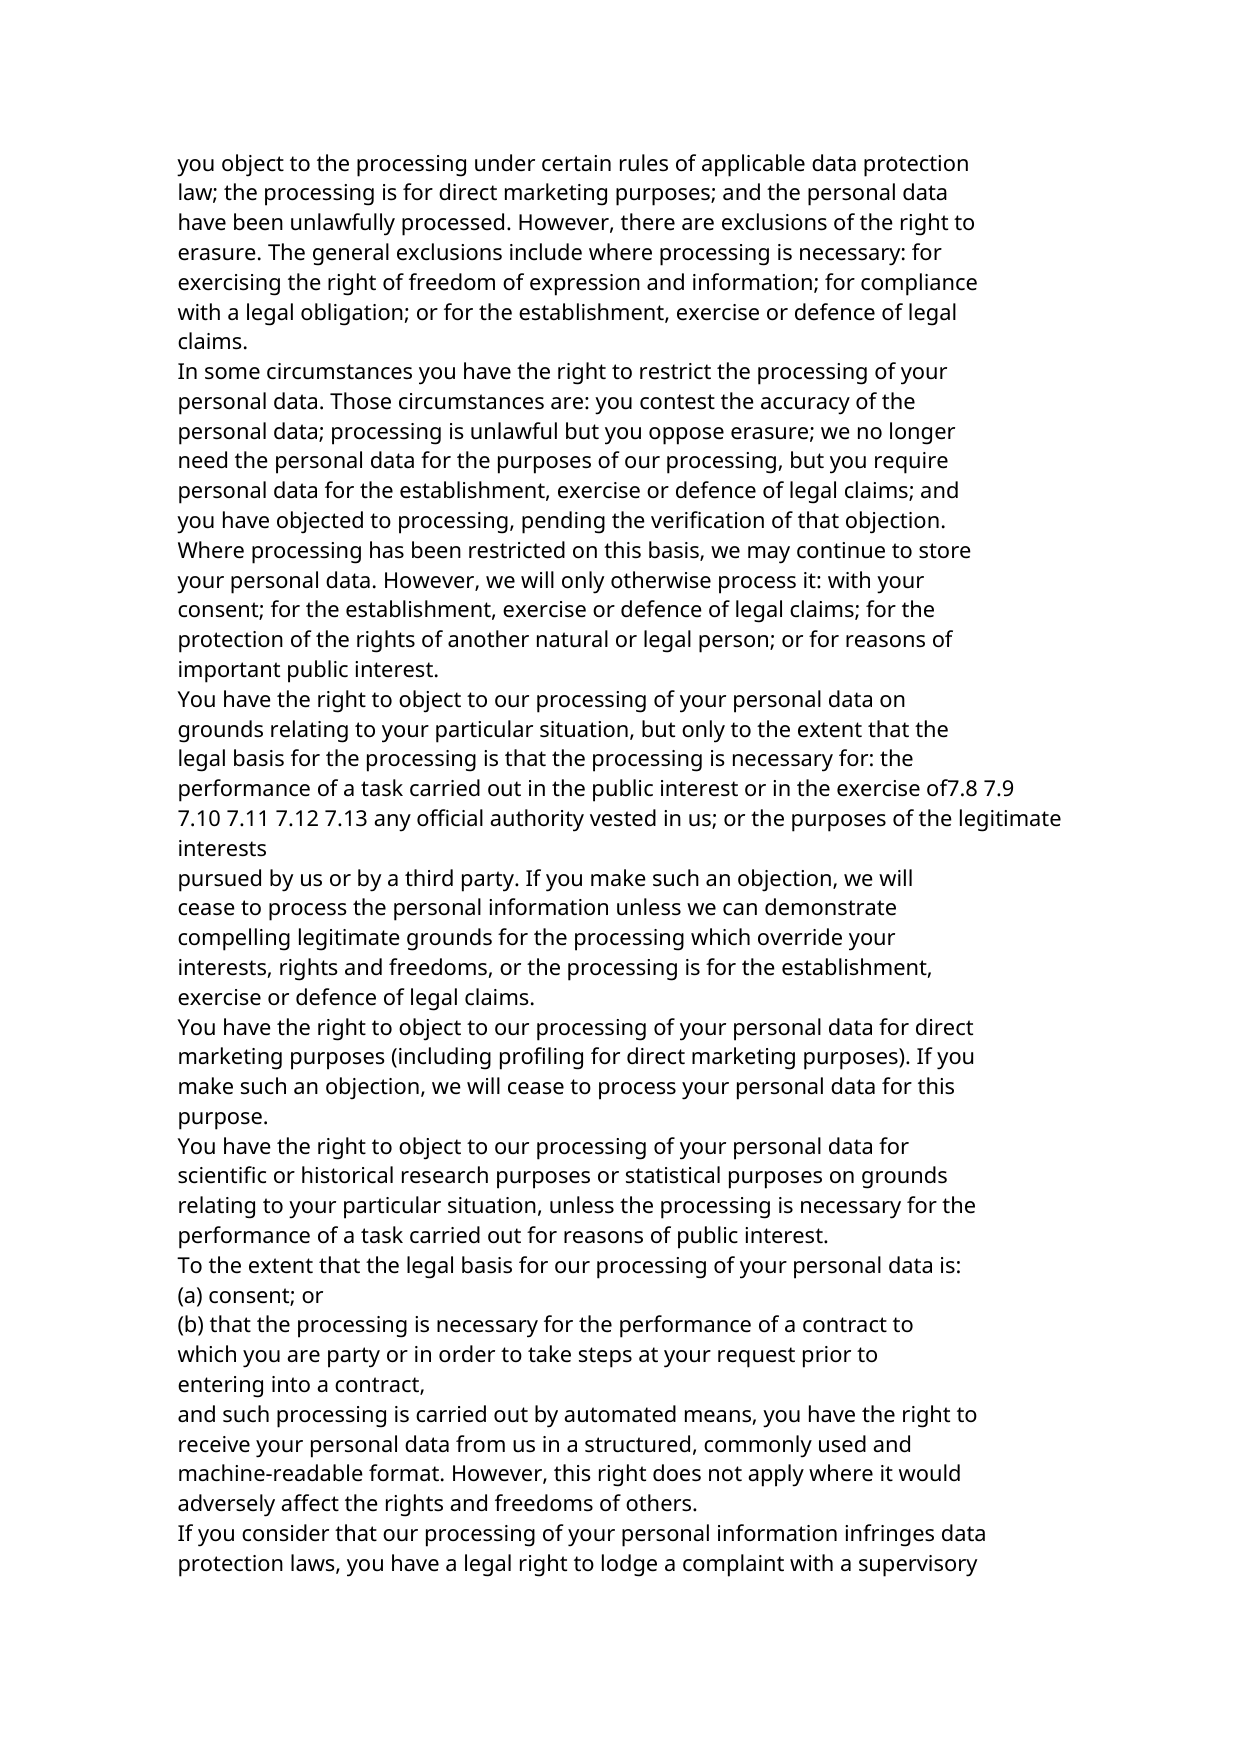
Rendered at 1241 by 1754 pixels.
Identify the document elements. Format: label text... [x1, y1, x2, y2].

text performance of a task carried out in the public interest or in the exercise of7.8 7.9 7.10 7.11 7.12 7.13 any official authority vested in us; or the purposes of the legitimate interests [177, 773, 1063, 863]
text personal data. Those circumstances are: you contest the accuracy of the [177, 386, 1063, 416]
text exercising the right of freedom of expression and information; for compliance [177, 267, 1063, 297]
text performance of a task carried out for reasons of public interest. [177, 1220, 1063, 1250]
text pursued by us or by a third party. If you make such an objection, we will [177, 863, 1063, 892]
text personal data; processing is unlawful but you oppose erasure; we no longer [177, 416, 1063, 446]
text make such an objection, we will cease to process your personal data for this [177, 1071, 1063, 1101]
text you object to the processing under certain rules of applicable data protection [177, 148, 1063, 177]
text important public interest. [177, 654, 1063, 684]
text marketing purposes (including profiling for direct marketing purposes). If you [177, 1041, 1063, 1071]
text You have the right to object to our processing of your personal data for direct [177, 1012, 1063, 1041]
text entering into a contract, [177, 1369, 1063, 1399]
text personal data for the establishment, exercise or defence of legal claims; and [177, 475, 1063, 505]
text Where processing has been restricted on this basis, we may continue to store [177, 535, 1063, 565]
text and such processing is carried out by automated means, you have the right to [177, 1399, 1063, 1429]
text consent; for the establishment, exercise or defence of legal claims; for the [177, 594, 1063, 624]
text receive your personal data from us in a structured, commonly used and [177, 1429, 1063, 1458]
text interests, rights and freedoms, or the processing is for the establishment, [177, 952, 1063, 982]
text need the personal data for the purposes of our processing, but you require [177, 446, 1063, 475]
text erasure. The general exclusions include where processing is necessary: for [177, 237, 1063, 267]
text relating to your particular situation, unless the processing is necessary for the [177, 1190, 1063, 1220]
text protection laws, you have a legal right to lodge a complaint with a supervisory [177, 1548, 1063, 1578]
text adversely affect the rights and freedoms of others. [177, 1488, 1063, 1518]
text cease to process the personal information unless we can demonstrate [177, 892, 1063, 922]
text claims. [177, 326, 1063, 356]
text which you are party or in order to take steps at your request prior to [177, 1339, 1063, 1369]
text compelling legitimate grounds for the processing which override your [177, 922, 1063, 952]
text In some circumstances you have the right to restrict the processing of your [177, 356, 1063, 386]
text You have the right to object to our processing of your personal data for [177, 1131, 1063, 1161]
text with a legal obligation; or for the establishment, exercise or defence of legal [177, 297, 1063, 326]
text legal basis for the processing is that the processing is necessary for: the [177, 743, 1063, 773]
text protection of the rights of another natural or legal person; or for reasons of [177, 624, 1063, 654]
text machine-readable format. However, this right does not apply where it would [177, 1458, 1063, 1488]
text law; the processing is for direct marketing purposes; and the personal data [177, 177, 1063, 207]
text If you consider that our processing of your personal information infringes data [177, 1518, 1063, 1548]
text you have objected to processing, pending the verification of that objection. [177, 505, 1063, 535]
text your personal data. However, we will only otherwise process it: with your [177, 565, 1063, 594]
text exercise or defence of legal claims. [177, 982, 1063, 1012]
text (a) consent; or [177, 1280, 1063, 1309]
text To the extent that the legal basis for our processing of your personal data is: [177, 1250, 1063, 1280]
text scientific or historical research purposes or statistical purposes on grounds [177, 1161, 1063, 1190]
text (b) that the processing is necessary for the performance of a contract to [177, 1309, 1063, 1339]
text You have the right to object to our processing of your personal data on [177, 684, 1063, 714]
text grounds relating to your particular situation, but only to the extent that the [177, 714, 1063, 743]
text have been unlawfully processed. However, there are exclusions of the right to [177, 207, 1063, 237]
text purpose. [177, 1101, 1063, 1131]
